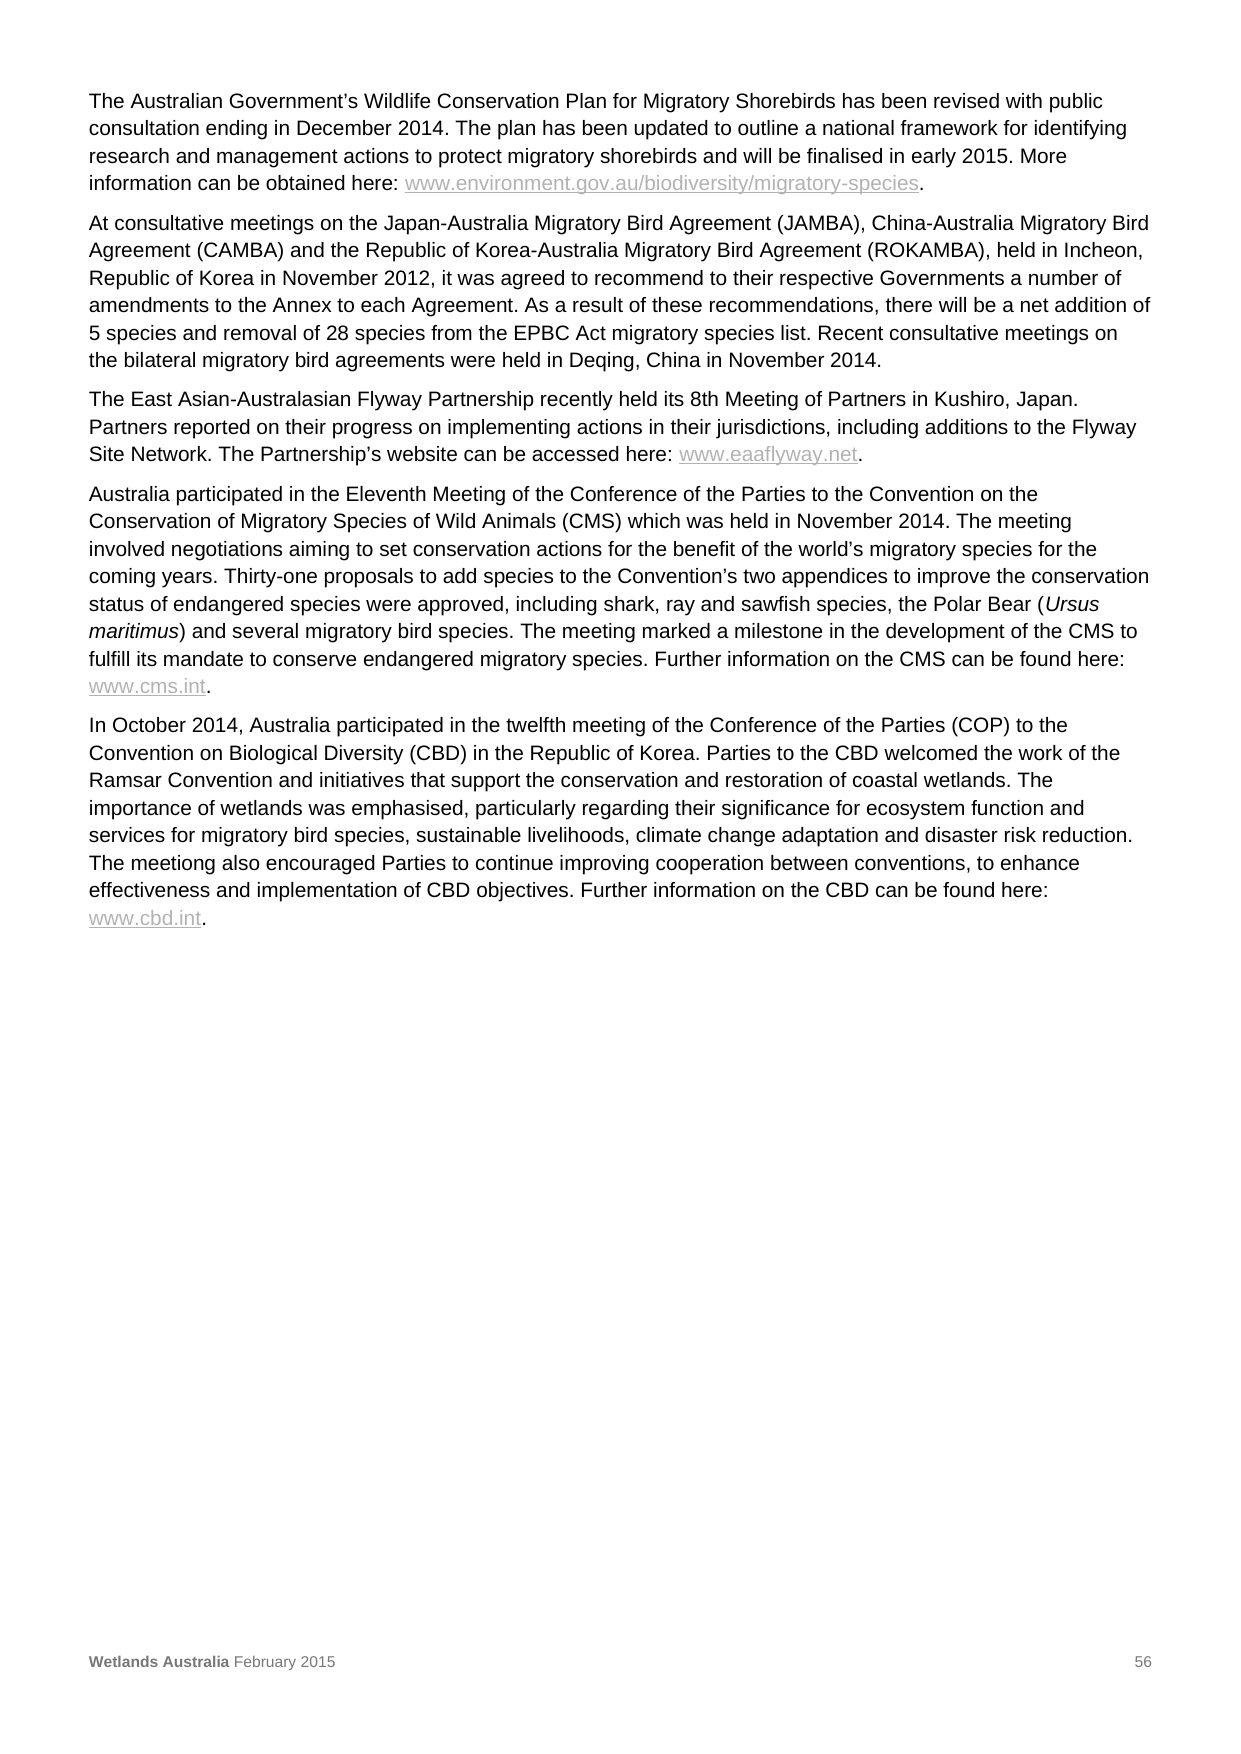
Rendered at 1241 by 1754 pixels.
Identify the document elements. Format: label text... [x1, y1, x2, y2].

text At consultative meetings on the Japan-Australia Migratory Bird Agreement (JAMBA), China-Australia Migratory Bird Agreement (CAMBA) and the Republic of Korea-Australia Migratory Bird Agreement (ROKAMBA), held in Incheon, Republic of Korea in November 2012, it was agreed to recommend to their respective Governments a number of amendments to the Annex to each Agreement. As a result of these recommendations, there will be a net addition of 5 species and removal of 28 species from the EPBC Act migratory species list. Recent consultative meetings on the bilateral migratory bird agreements were held in Deqing, China in November 2014. [89, 210, 1152, 372]
text Australia participated in the Eleventh Meeting of the Conference of the Parties to the Convention on the Conservation of Migratory Species of Wild Animals (CMS) which was held in November 2014. The meeting involved negotiations aiming to set conservation actions for the benefit of the world’s migratory species for the coming years. Thirty-one proposals to add species to the Convention’s two appendices to improve the conservation status of endangered species were approved, including shark, ray and sawfish species, the Polar Bear (Ursus maritimus) and several migratory bird species. The meeting marked a milestone in the development of the CMS to fulfill its mandate to conserve endangered migratory species. Further information on the CMS can be found here: www.cms.int. [89, 481, 1152, 698]
text In October 2014, Australia participated in the twelfth meeting of the Conference of the Parties (COP) to the Convention on Biological Diversity (CBD) in the Republic of Korea. Parties to the CBD welcomed the work of the Ramsar Convention and initiatives that support the conservation and restoration of coastal wetlands. The importance of wetlands was emphasised, particularly regarding their significance for ecosystem function and services for migratory bird species, sustainable livelihoods, climate change adaptation and disaster risk reduction. The meetiong also encouraged Parties to continue improving cooperation between conventions, to enhance effectiveness and implementation of CBD objectives. Further information on the CBD can be found here: www.cbd.int. [89, 713, 1152, 930]
text The East Asian-Australasian Flyway Partnership recently held its 8th Meeting of Partners in Kushiro, Japan. Partners reported on their progress on implementing actions in their jurisdictions, including additions to the Flyway Site Network. The Partnership’s website can be accessed here: www.eaaflyway.net. [89, 387, 1152, 466]
text The Australian Government’s Wildlife Conservation Plan for Migratory Shorebirds has been revised with public consultation ending in December 2014. The plan has been updated to outline a national framework for identifying research and management actions to protect migratory shorebirds and will be finalised in early 2015. More information can be obtained here: www.environment.gov.au/biodiversity/migratory-species. [89, 89, 1152, 195]
